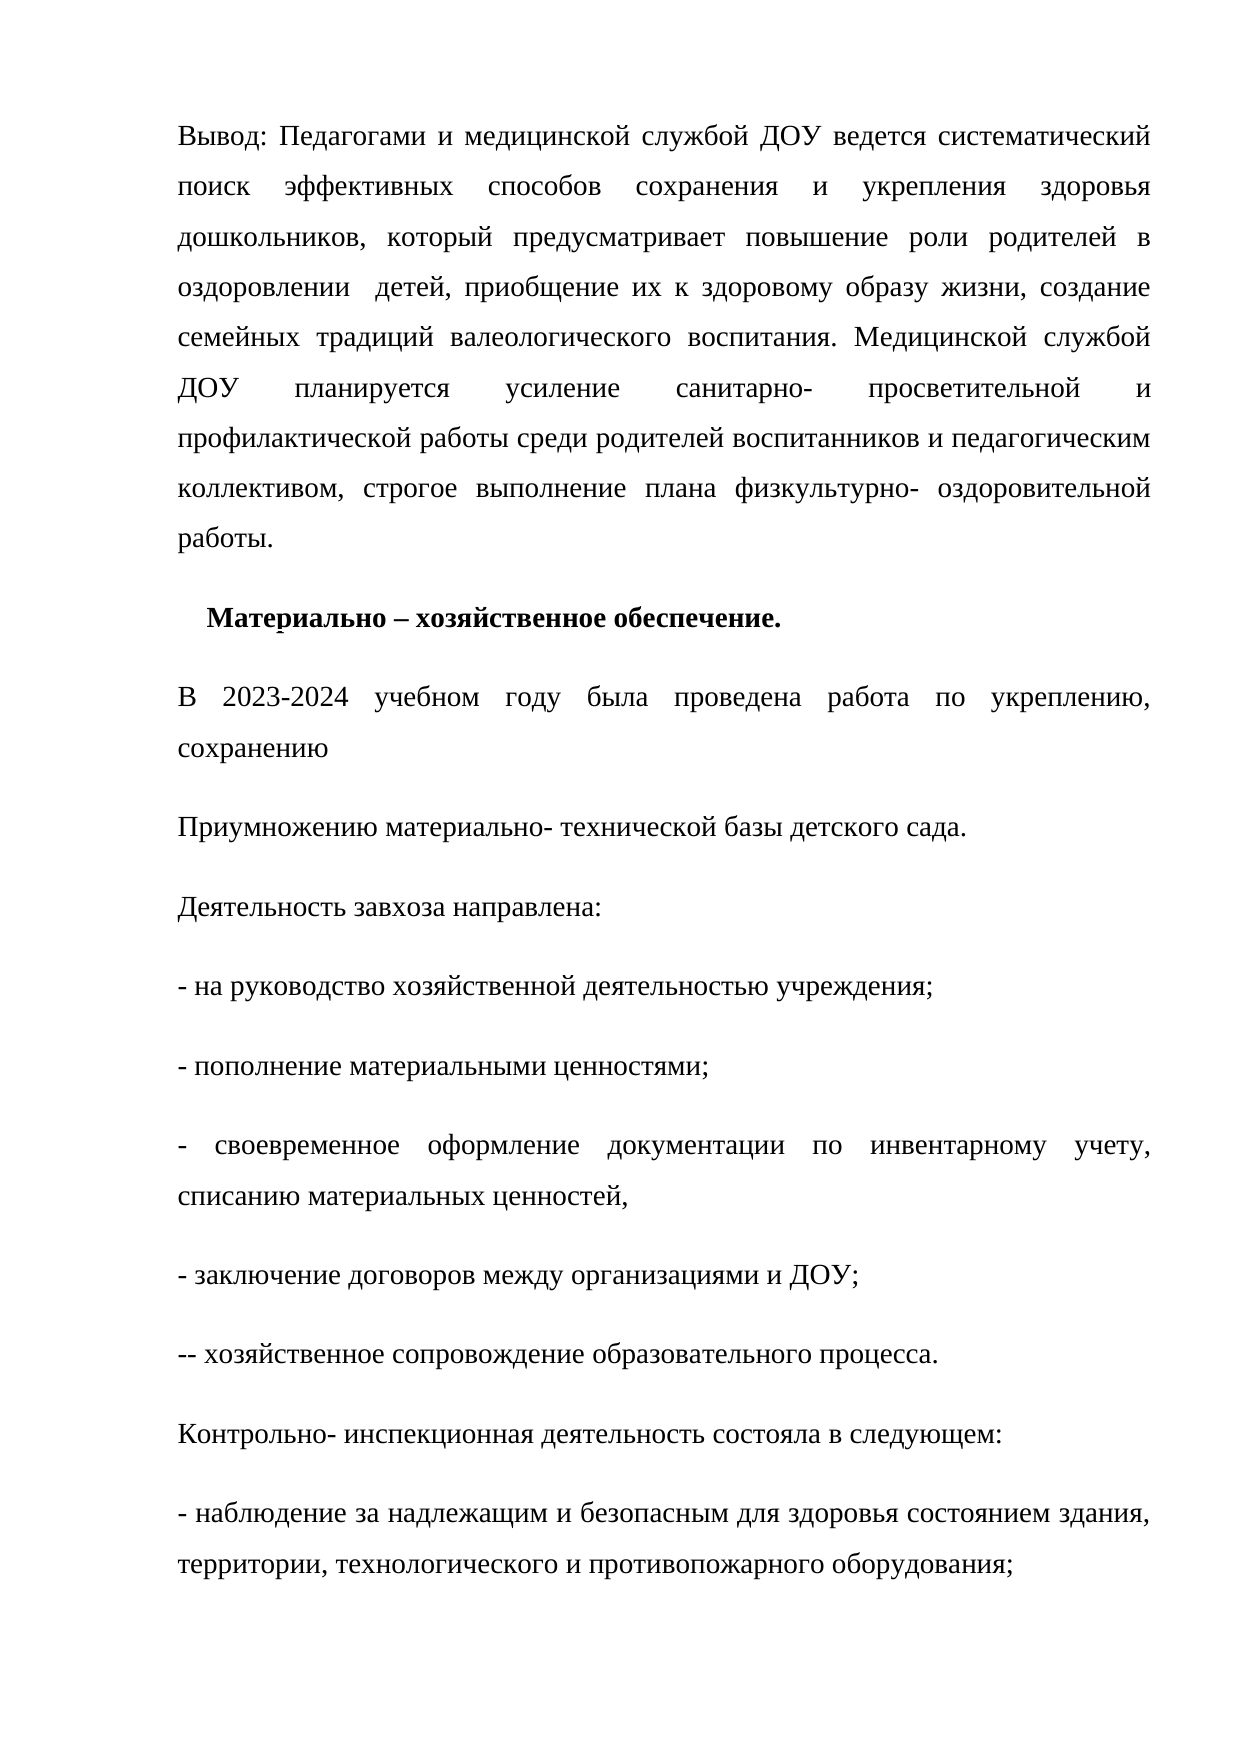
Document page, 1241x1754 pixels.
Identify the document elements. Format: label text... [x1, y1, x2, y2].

text Приумножению материально- технической базы детского сада. [177, 809, 1152, 843]
text -- хозяйственное сопровождение образовательного процесса. [177, 1337, 1152, 1370]
text - наблюдение за надлежащим и безопасным для здоровья состоянием здания, территории, технологического и противопожарного оборудования; [177, 1496, 1152, 1579]
text - пополнение материальными ценностями; [177, 1048, 1152, 1081]
text В 2023-2024 учебном году была проведена работа по укреплению, сохранению [177, 679, 1152, 763]
text Деятельность завхоза направлена: [177, 889, 1152, 922]
text - заключение договоров между организациями и ДОУ; [177, 1257, 1152, 1291]
text - на руководство хозяйственной деятельностью учреждения; [177, 968, 1152, 1002]
text - своевременное оформление документации по инвентарному учету, списанию материальных ценностей, [177, 1127, 1152, 1211]
text Материально – хозяйственное обеспечение. [177, 600, 1152, 634]
text Вывод: Педагогами и медицинской службой ДОУ ведется систематический поиск эффективных способов сохранения и укрепления здоровья дошкольников, который предусматривает повышение роли родителей в оздоровлении детей, приобщение их к здоровому образу жизни, создание семейных традиций валеологического воспитания. Медицинской службой ДОУ планируется усиление санитарно- просветительной и профилактической работы среди родителей воспитанников и педагогическим коллективом, строгое выполнение плана физкультурно- оздоровительной работы. [177, 118, 1152, 554]
text Контрольно- инспекционная деятельность состояла в следующем: [177, 1416, 1152, 1449]
